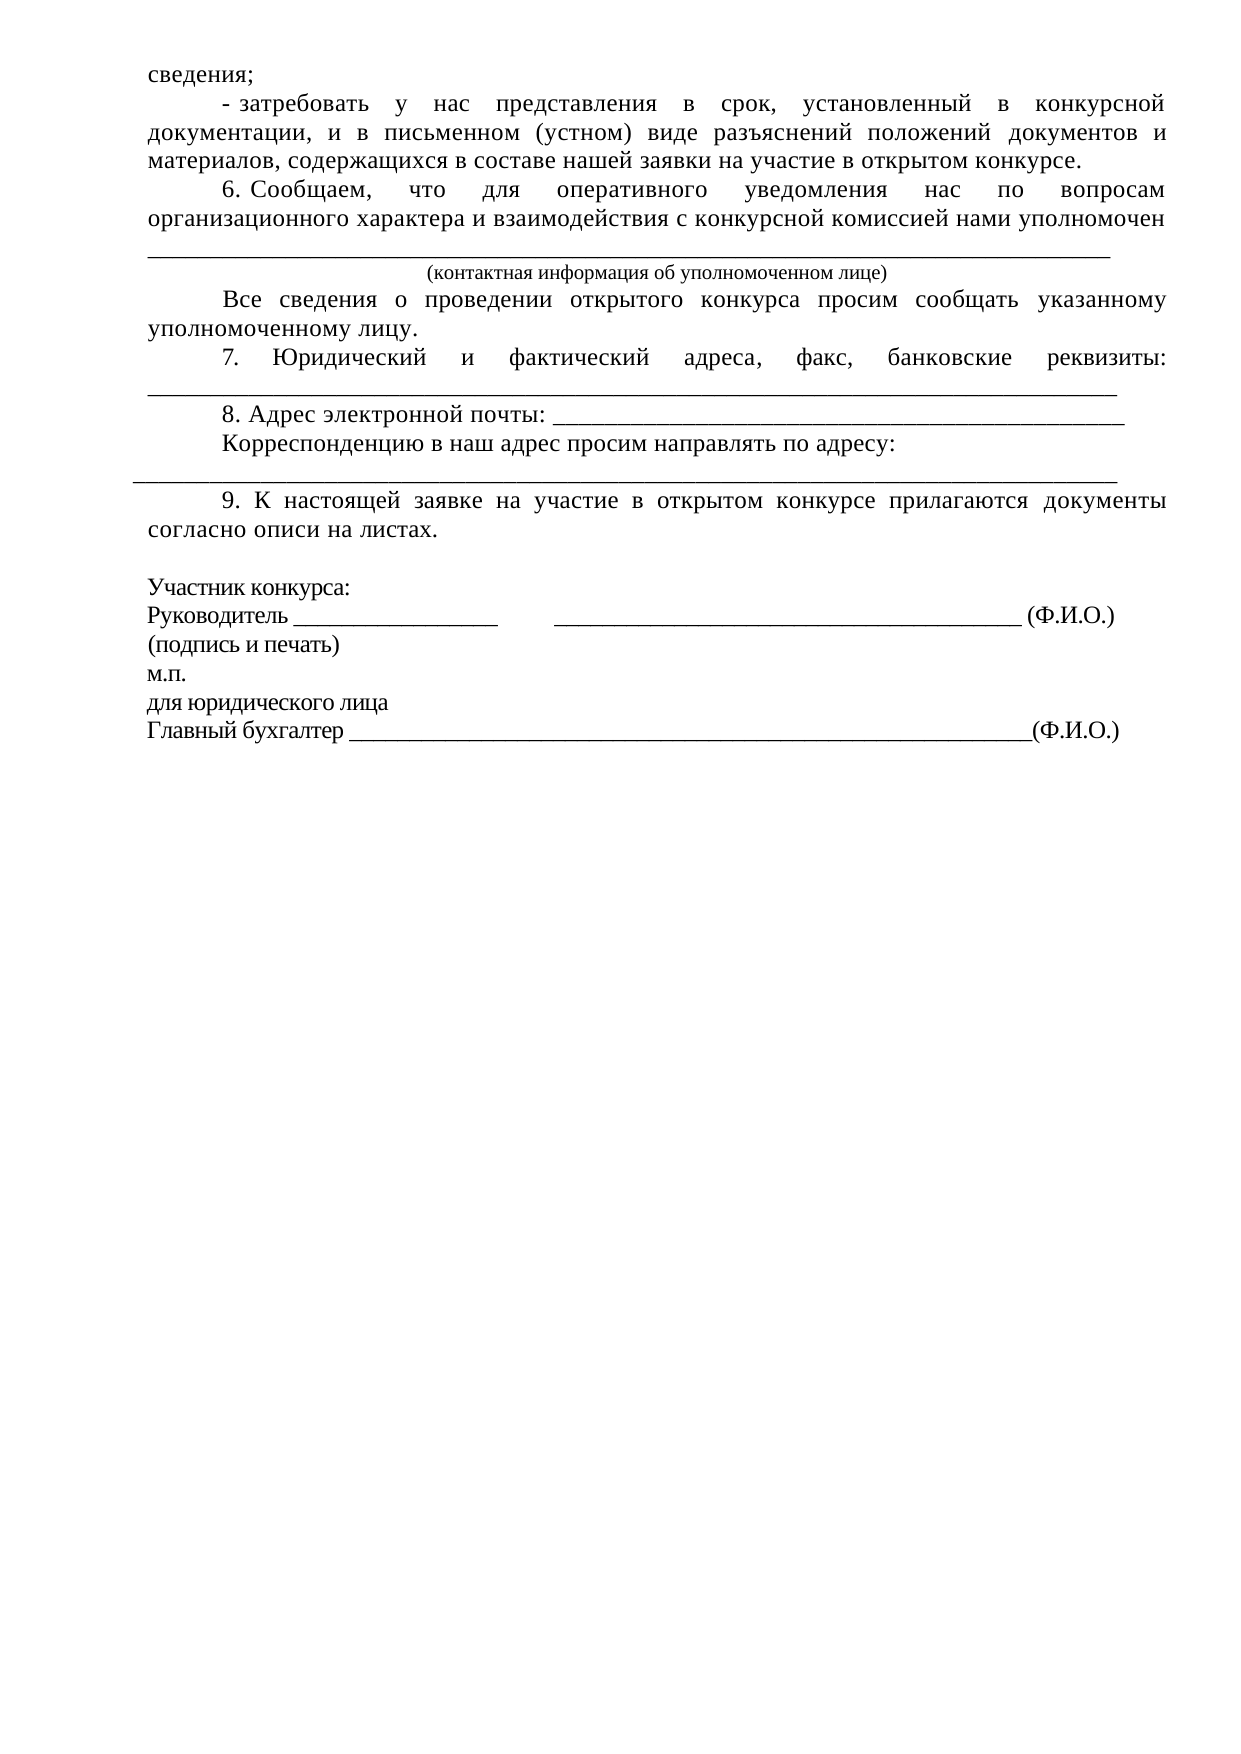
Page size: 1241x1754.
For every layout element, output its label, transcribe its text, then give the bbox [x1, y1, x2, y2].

text 9. К настоящей заявке на участие в открытом конкурсе прилагаются документы согласно описи на листах. [148, 486, 1167, 543]
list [148, 59, 1167, 88]
list Сообщаем, что для оперативного уведомления нас по вопросам организационного характера и взаимодействия с конкурсной комиссией нами уполномочен _____________________________________________________________________________ [148, 174, 1167, 260]
text (контактная информация об уполномоченном лице) [148, 260, 1167, 284]
text Главный бухгалтер _________________________________________________________(Ф.И.О.) [147, 716, 1167, 744]
text 8. Адрес электронной почты: ____________________________________________ [148, 399, 1167, 428]
text _____________________________________________________________________________ [133, 457, 1167, 486]
text Все сведения о проведении открытого конкурса просим сообщать указанному уполномоченному лицу. [148, 284, 1167, 342]
text м.п. [147, 658, 1167, 687]
text (подпись и печать) [148, 629, 1167, 658]
text Участник конкурса: [147, 572, 1167, 601]
text 7. Юридический и фактический адреса, факс, банковские реквизиты: _____________________________________________________________________________ [148, 342, 1167, 399]
text Корреспонденцию в наш адрес просим направлять по адресу: [148, 428, 1167, 457]
text Руководитель _________________ _______________________________________ (Ф.И.О.) [147, 601, 1167, 629]
text для юридического лица [147, 687, 1167, 716]
list затребовать у нас представления в срок, установленный в конкурсной документации, и в письменном (устном) виде разъяснений положений документов и материалов, содержащихся в составе нашей заявки на участие в открытом конкурсе. [148, 88, 1167, 174]
